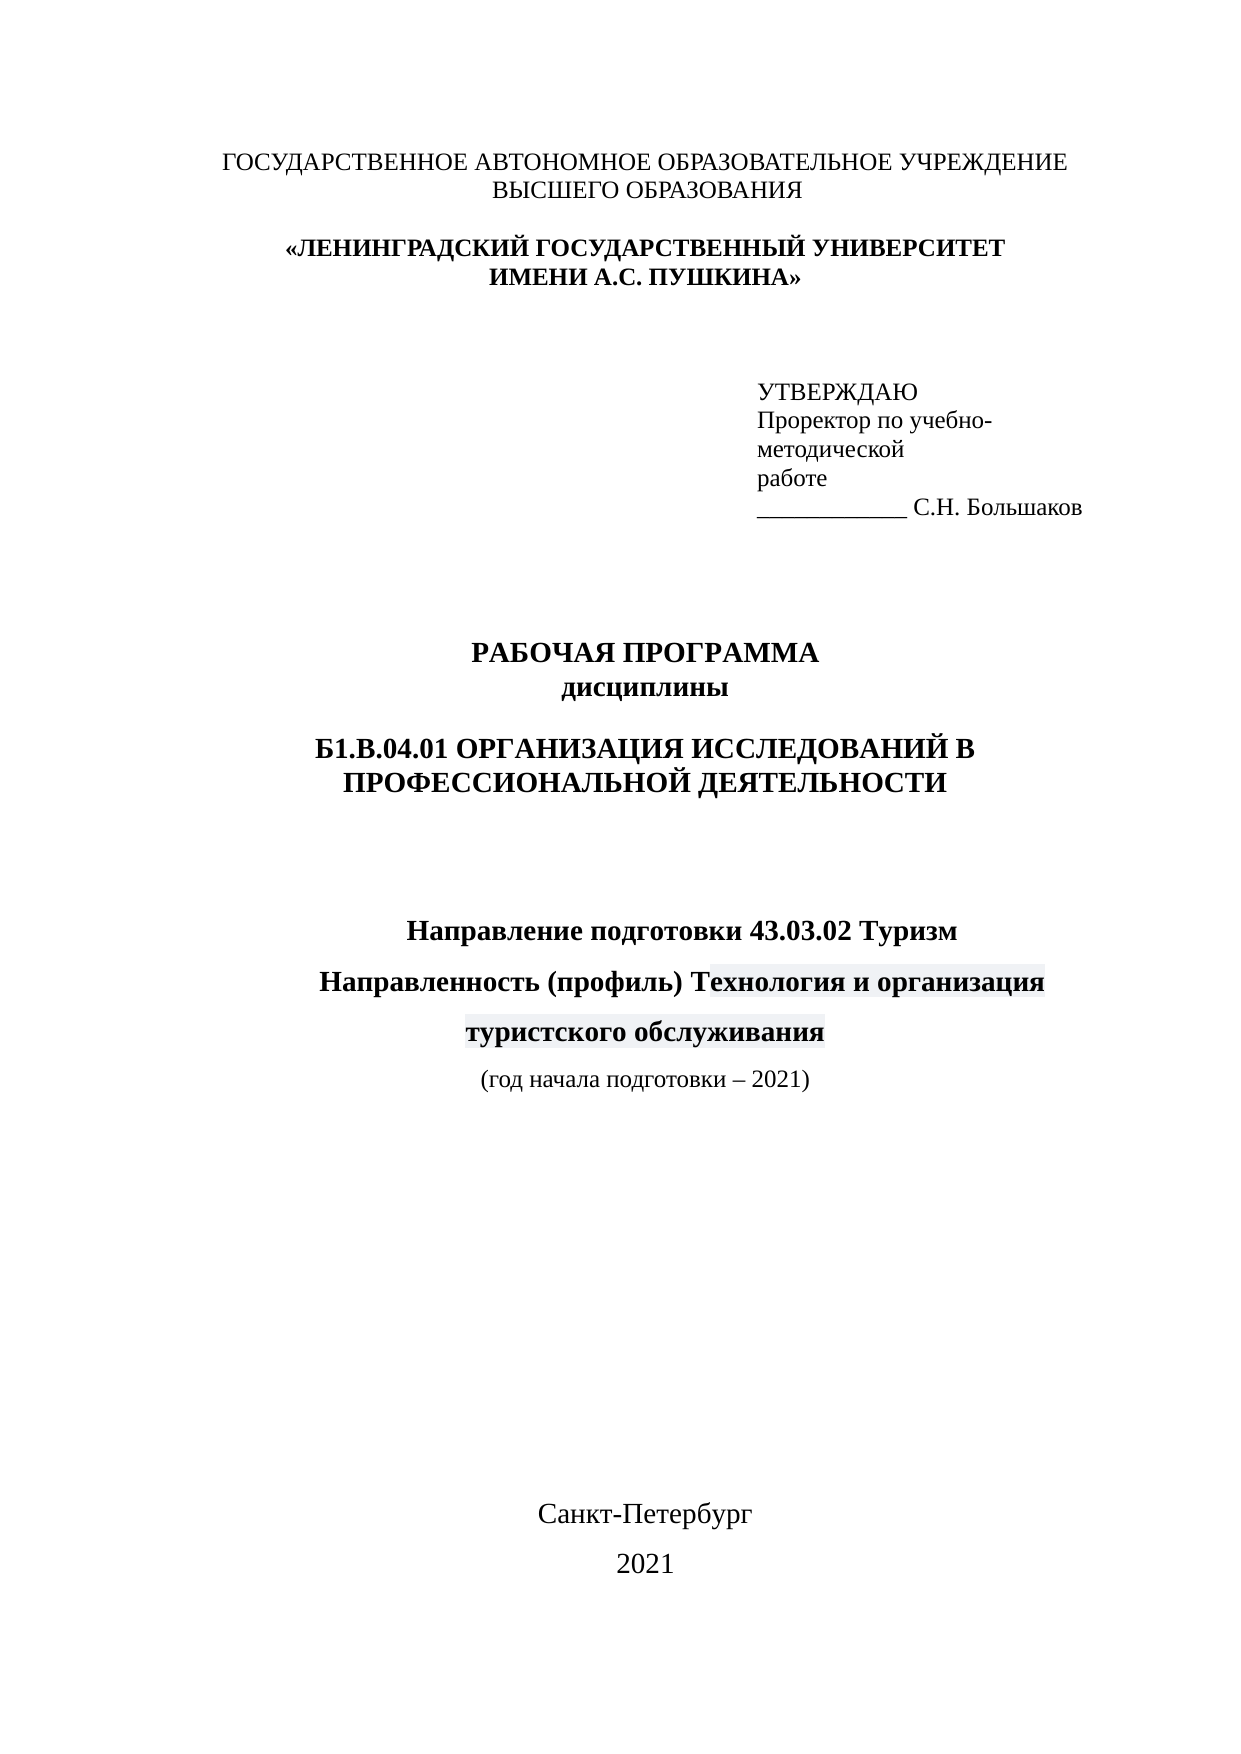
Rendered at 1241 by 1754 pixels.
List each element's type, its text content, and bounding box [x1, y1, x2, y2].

table_header ГОСУДАРСТВЕННОЕ АВТОНОМНОЕ ОБРАЗОВАТЕЛЬНОЕ УЧРЕЖДЕНИЕ ВЫСШЕГО ОБРАЗОВАНИЯ «ЛЕНИНГРАДСКИЙ ГОСУДАРСТВЕННЫЙ УНИВЕРСИТЕТ ИМЕНИ А.С. ПУШКИНА» УТВЕРЖДАЮ Проректор по учебно- методической работе ____________ С.Н. Большаков РАБОЧАЯ ПРОГРАММА дисциплины Б1.В.04.01 ОРГАНИЗАЦИЯ ИССЛЕДОВАНИЙ В ПРОФЕССИОНАЛЬНОЙ ДЕЯТЕЛЬНОСТИ Направление подготовки 43.03.02 Туризм Направленность (профиль) Технология и организация туристского обслуживания (год начала подготовки – 2021) Санкт-Петербург 2021 [155, 118, 1135, 1608]
